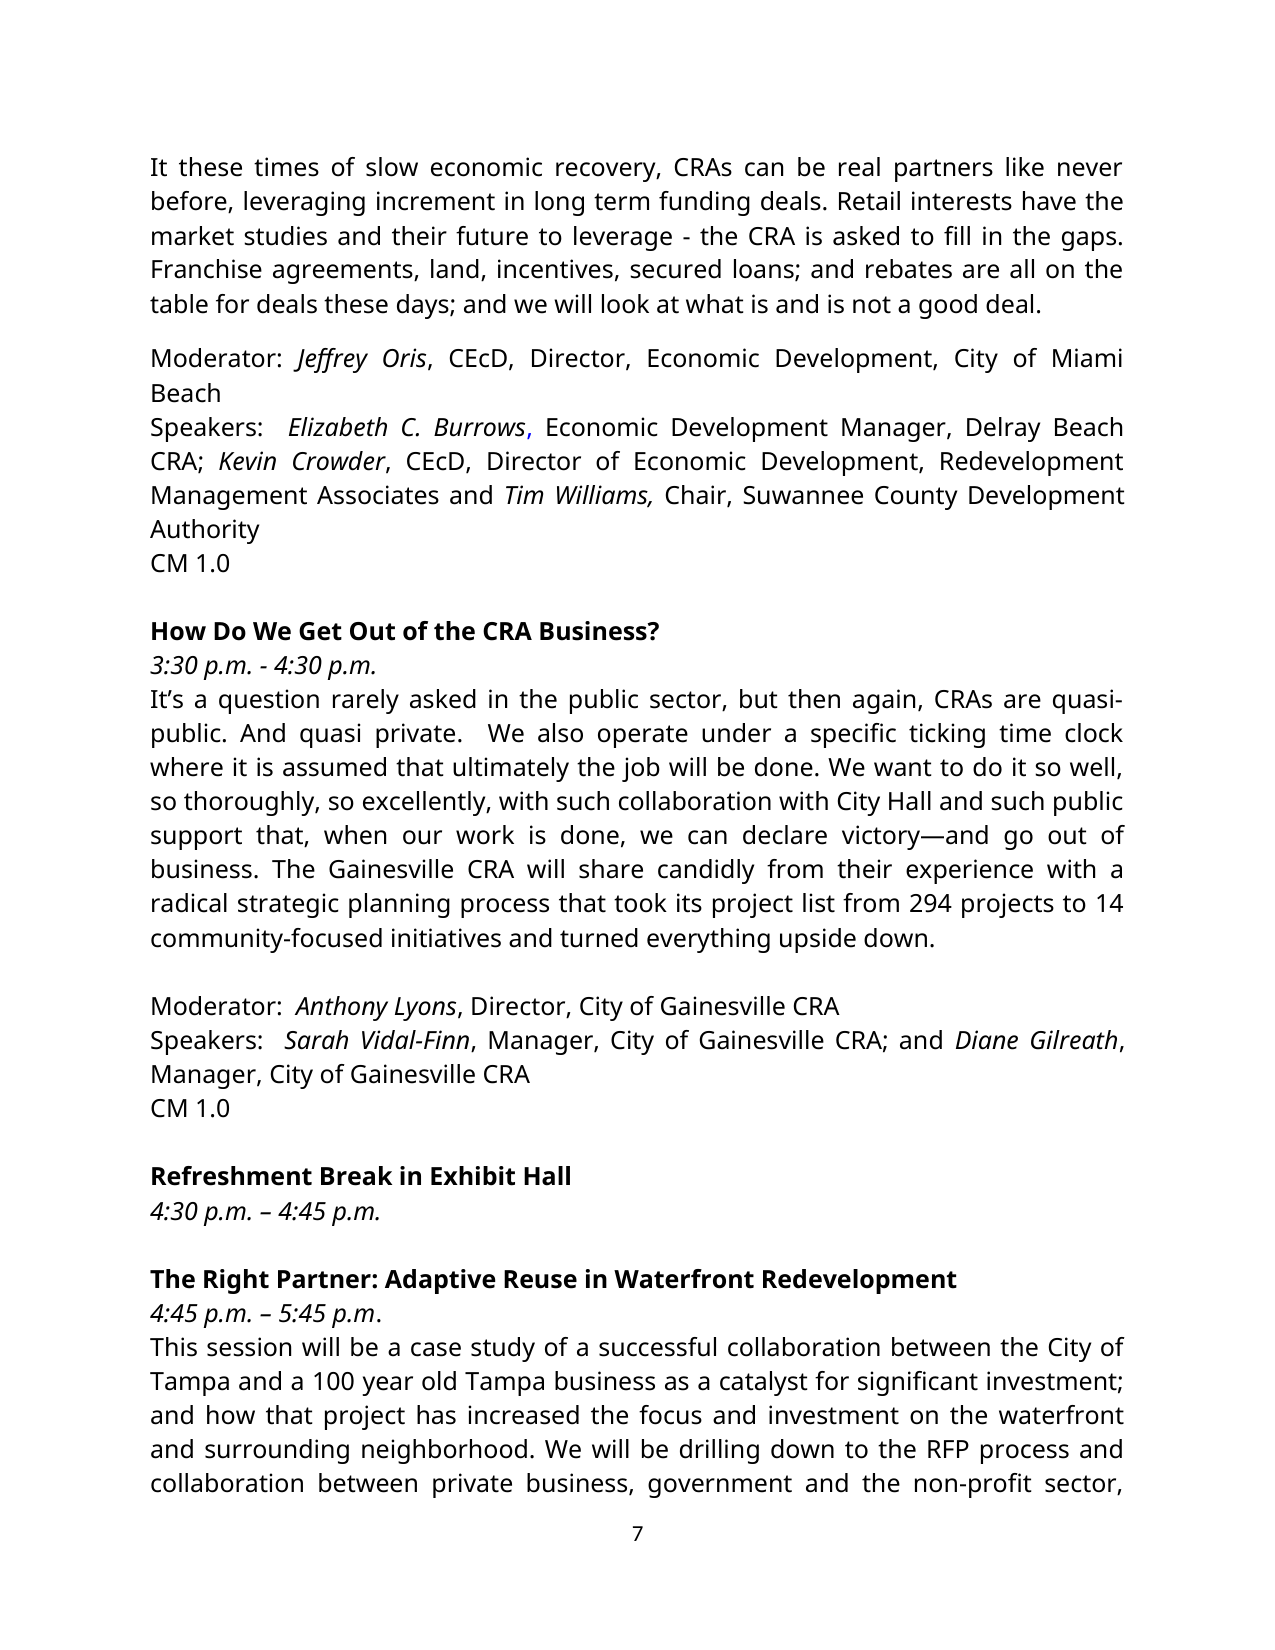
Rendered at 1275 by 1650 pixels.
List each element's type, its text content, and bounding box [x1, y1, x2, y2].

text Moderator: Anthony Lyons, Director, City of Gainesville CRA [150, 988, 1125, 1022]
text The Right Partner: Adaptive Reuse in Waterfront Redevelopment [150, 1261, 1125, 1295]
text Speakers: Elizabeth C. Burrows, Economic Development Manager, Delray Beach CRA; Kevin Crowder, CEcD, Director of Economic Development, Redevelopment Management Associates and Tim Williams, Chair, Suwannee County Development Authority [150, 409, 1125, 546]
text CM 1.0 [150, 1091, 1125, 1125]
text Speakers: Sarah Vidal-Finn, Manager, City of Gainesville CRA; and Diane Gilreath, Manager, City of Gainesville CRA [150, 1022, 1125, 1091]
text Moderator: Jeffrey Oris, CEcD, Director, Economic Development, City of Miami Beach [150, 341, 1125, 409]
text 3:30 p.m. - 4:30 p.m. [150, 648, 1125, 682]
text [150, 1329, 1125, 1500]
text 4:45 p.m. – 5:45 p.m. [150, 1295, 1125, 1329]
text CM 1.0 [150, 546, 1125, 579]
text It these times of slow economic recovery, CRAs can be real partners like never before, leveraging increment in long term funding deals. Retail interests have the market studies and their future to leverage - the CRA is asked to fill in the gaps. Franchise agreements, land, incentives, secured loans; and rebates are all on the table for deals these days; and we will look at what is and is not a good deal. [150, 150, 1125, 320]
text 4:30 p.m. – 4:45 p.m. [150, 1193, 1125, 1227]
text It’s a question rarely asked in the public sector, but then again, CRAs are quasi-public. And quasi private. We also operate under a specific ticking time clock where it is assumed that ultimately the job will be done. We want to do it so well, so thoroughly, so excellently, with such collaboration with City Hall and such public support that, when our work is done, we can declare victory—and go out of business. The Gainesville CRA will share candidly from their experience with a radical strategic planning process that took its project list from 294 projects to 14 community-focused initiatives and turned everything upside down. [150, 682, 1125, 954]
text How Do We Get Out of the CRA Business? [150, 614, 1125, 648]
text Refreshment Break in Exhibit Hall [150, 1159, 1125, 1193]
